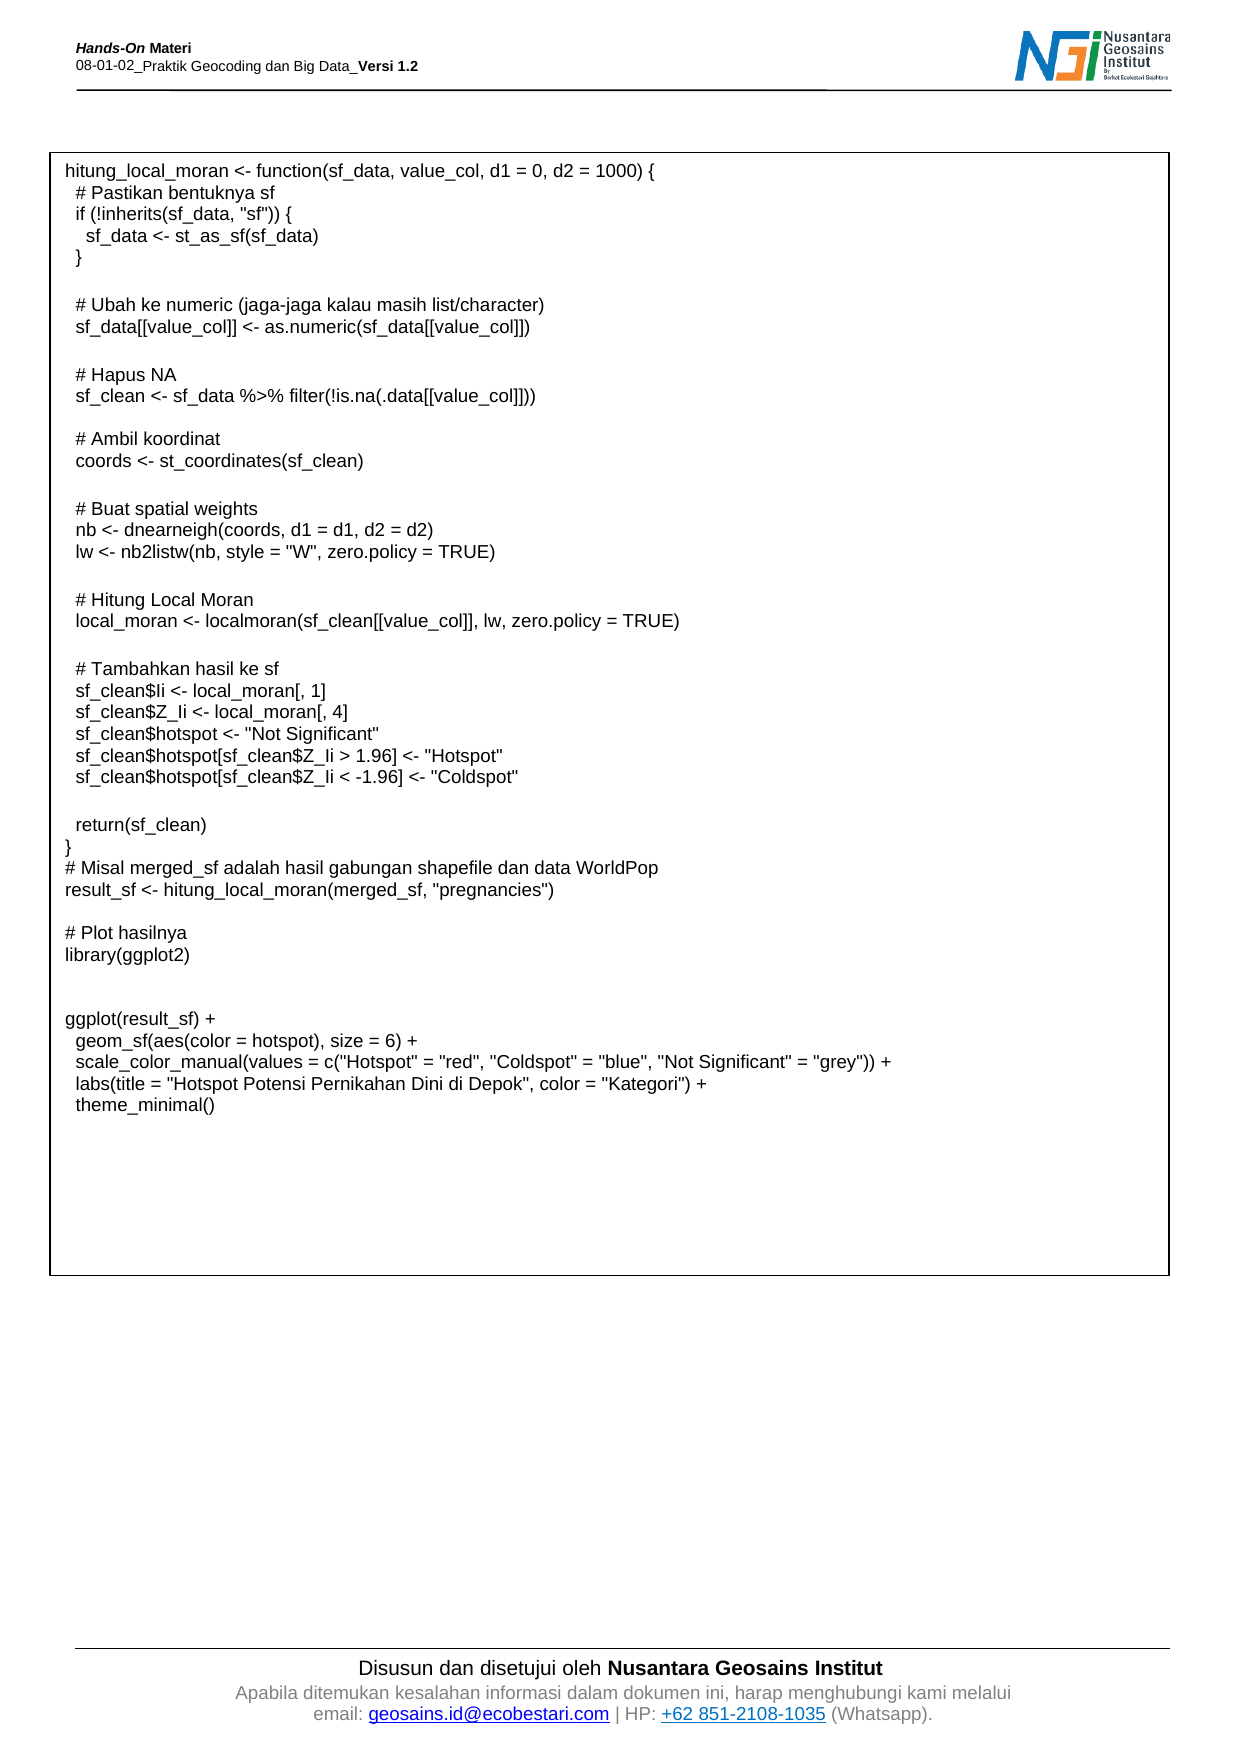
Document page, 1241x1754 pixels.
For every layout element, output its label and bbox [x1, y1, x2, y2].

picture [1014, 31, 1171, 81]
